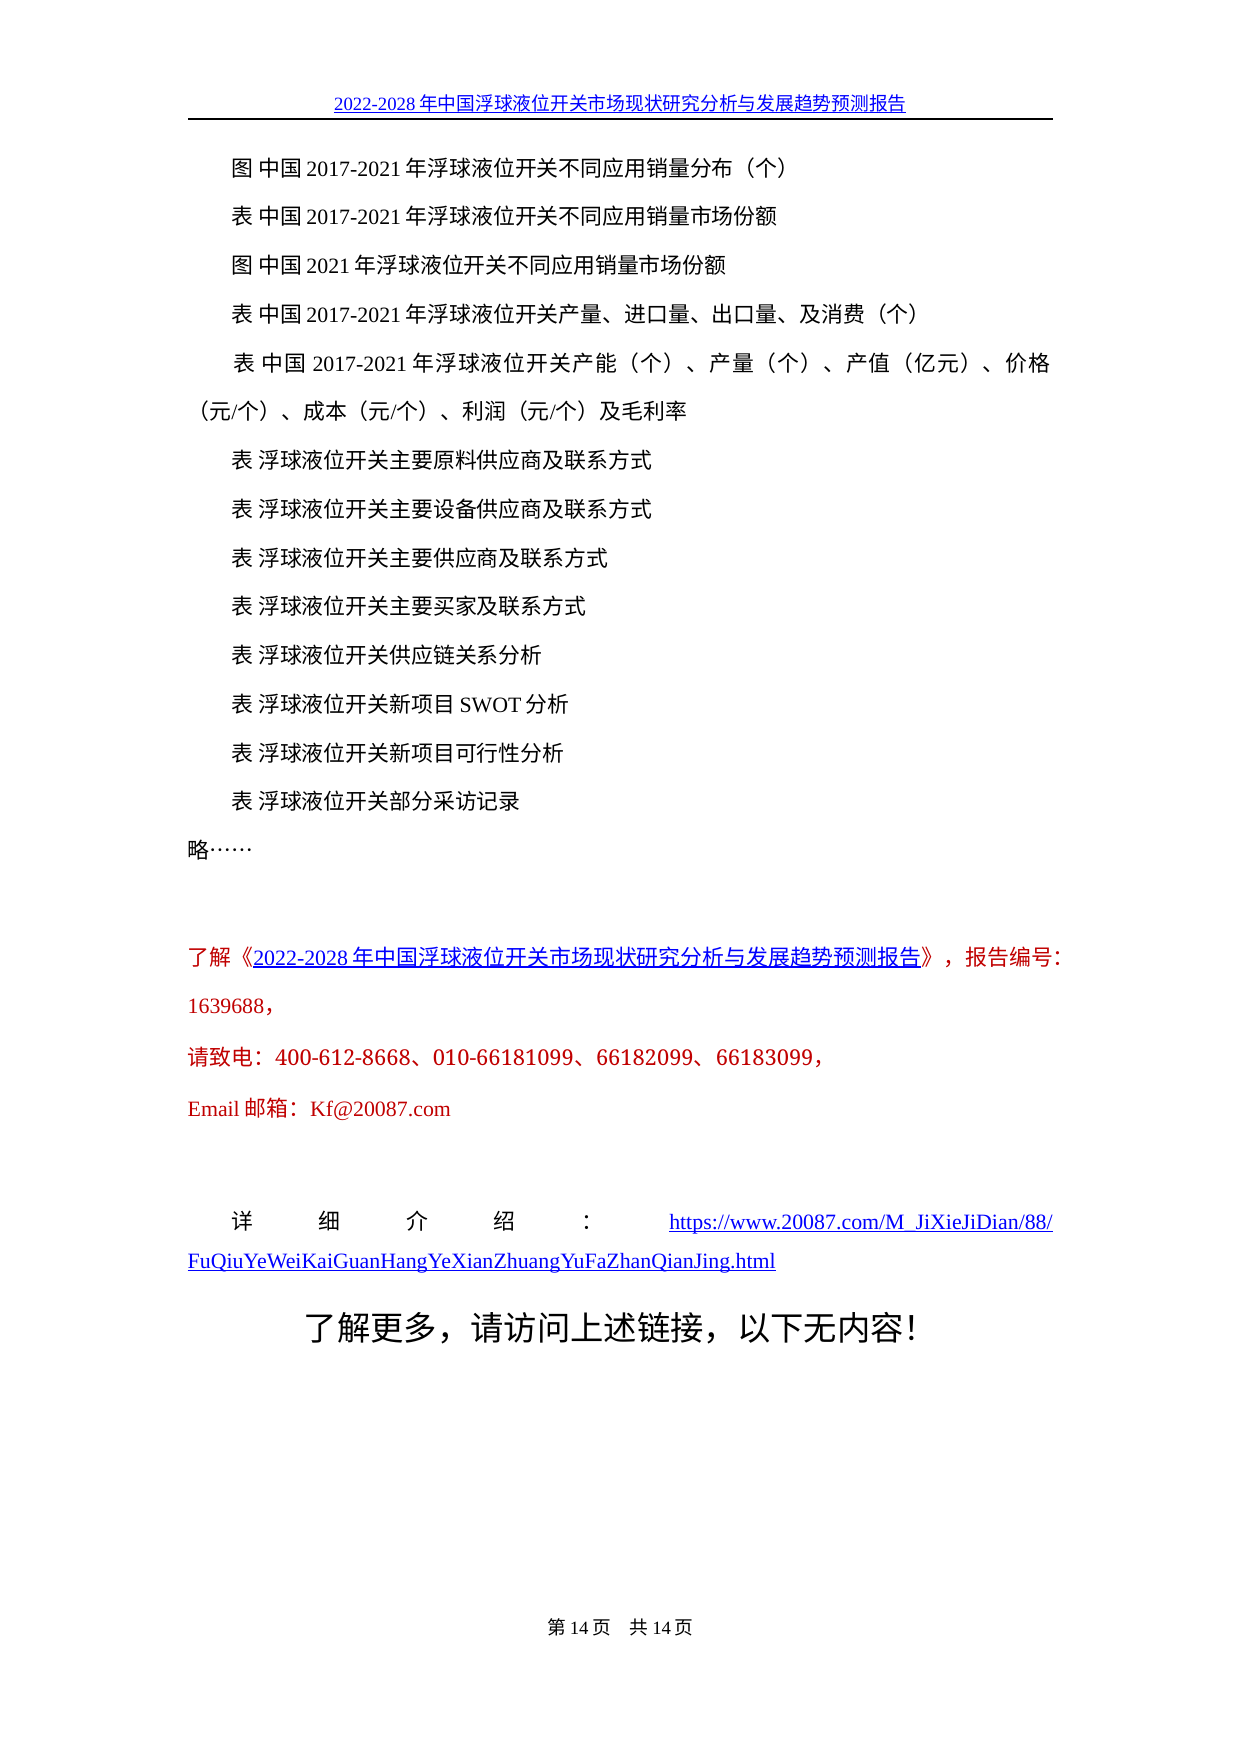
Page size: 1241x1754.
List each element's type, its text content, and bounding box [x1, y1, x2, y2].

text 详细介绍：https://www.20087.com/M_JiXieJiDian/88/FuQiuYeWeiKaiGuanHangYeXianZhuangYuFaZhanQianJing.html [187, 1204, 1053, 1277]
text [187, 150, 1053, 865]
text 了解《2022-2028年中国浮球液位开关市场现状研究分析与发展趋势预测报告》，报告编号：1639688， [187, 939, 1053, 1020]
text Email邮箱：Kf@20087.com [187, 1091, 1053, 1123]
title 了解更多，请访问上述链接，以下无内容！ [187, 1293, 1053, 1358]
text 请致电：400-612-8668、010-66181099、66182099、66183099， [187, 1039, 1053, 1072]
